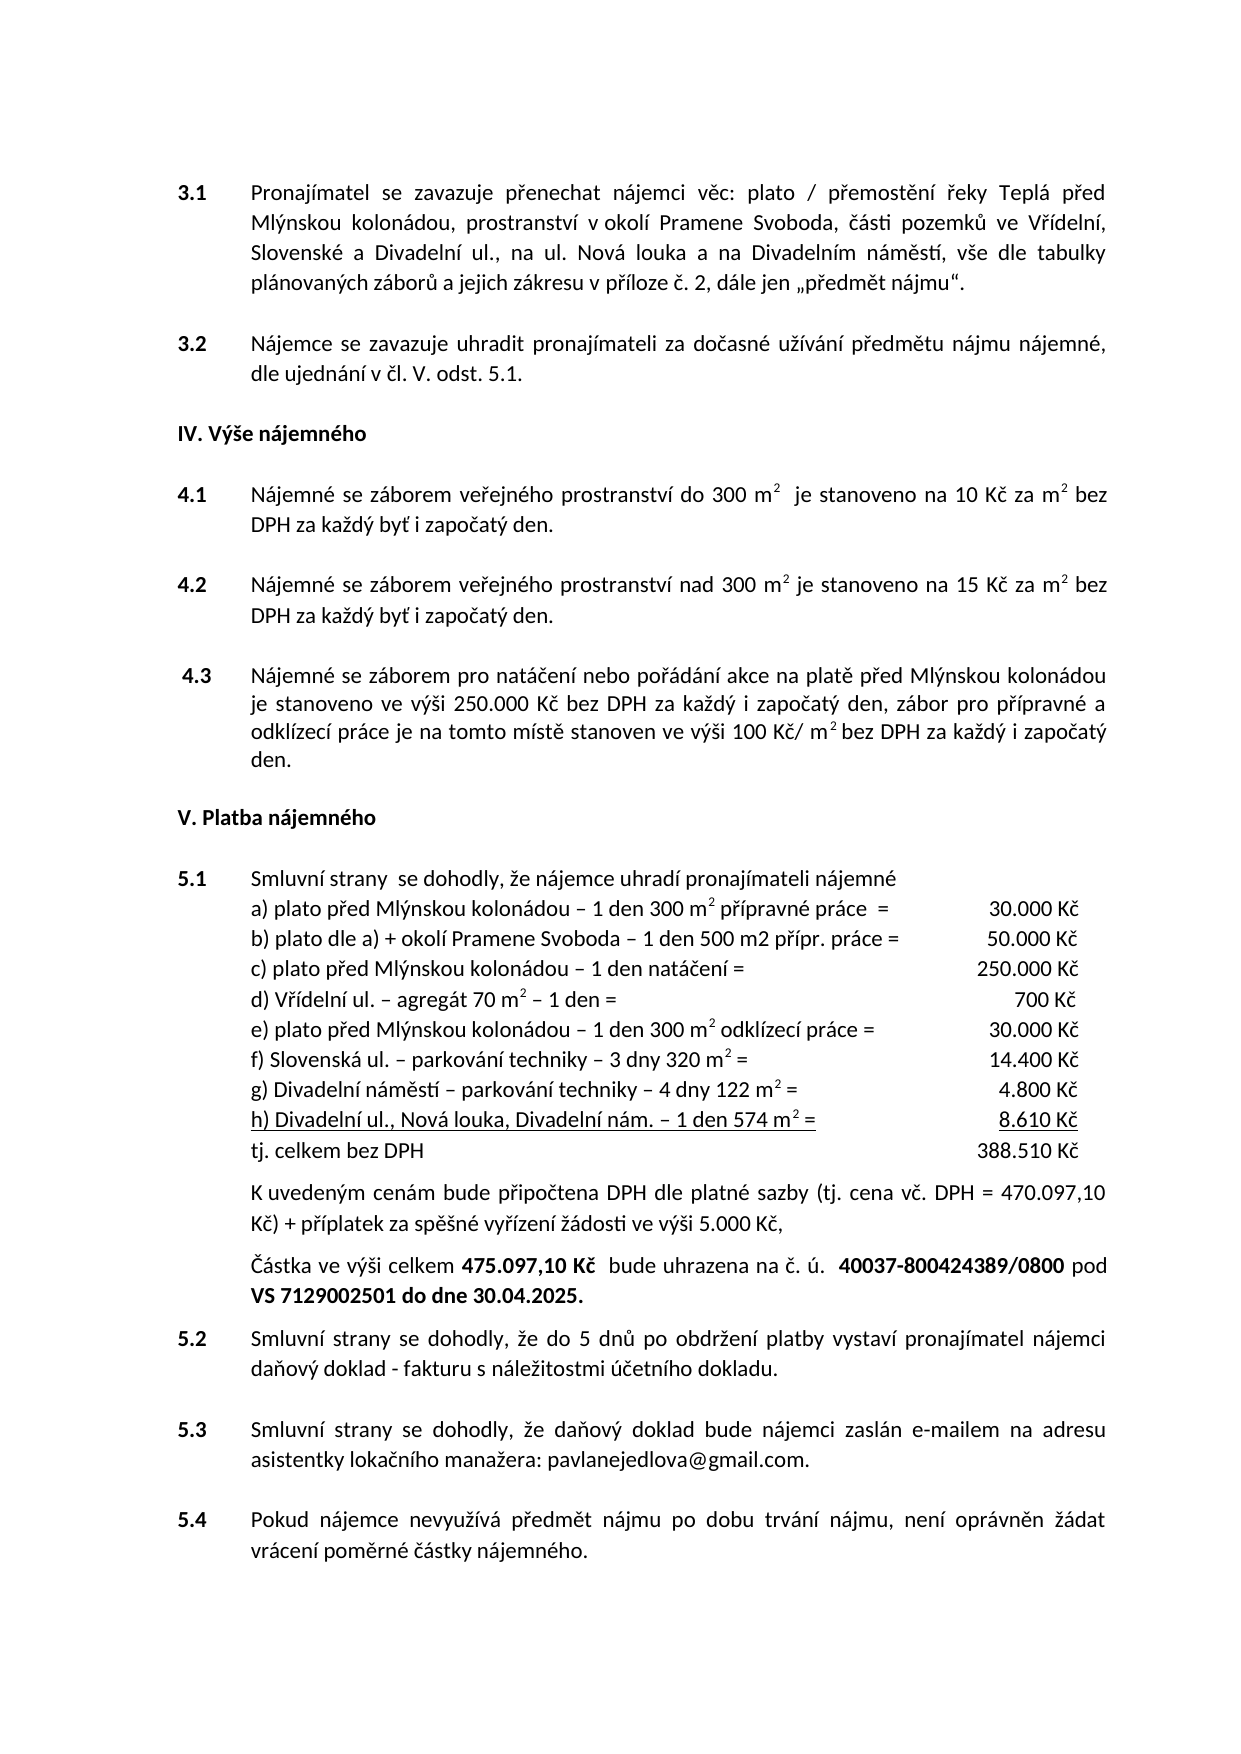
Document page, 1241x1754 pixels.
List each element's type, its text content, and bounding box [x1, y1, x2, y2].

text 4.3 Nájemné se záborem pro natáčení nebo pořádání akce na platě před Mlýnskou kolonádou je stanoveno ve výši 250.000 Kč bez DPH za každý i započatý den, zábor pro přípravné a odklízecí práce je na tomto místě stanoven ve výši 100 Kč/ m2 bez DPH za každý i započatý den. [182, 661, 1107, 773]
text 3.2 Nájemce se zavazuje uhradit pronajímateli za dočasné užívání předmětu nájmu nájemné, dle ujednání v čl. V. odst. 5.1. [177, 329, 1107, 387]
text e) plato před Mlýnskou kolonádou – 1 den 300 m2 odklízecí práce = 30.000 Kč [251, 1015, 1107, 1043]
text IV. Výše nájemného [177, 419, 1107, 447]
text f) Slovenská ul. – parkování techniky – 3 dny 320 m2 = 14.400 Kč [251, 1045, 1107, 1073]
text V. Platba nájemného [177, 803, 1107, 831]
text a) plato před Mlýnskou kolonádou – 1 den 300 m2 přípravné práce = 30.000 Kč [251, 894, 1107, 922]
text 4.1 Nájemné se záborem veřejného prostranství do 300 m2 je stanoveno na 10 Kč za m2 bez DPH za každý byť i započatý den. [177, 480, 1107, 538]
text g) Divadelní náměstí – parkování techniky – 4 dny 122 m2 = 4.800 Kč [251, 1075, 1107, 1103]
text tj. celkem bez DPH 388.510 Kč [251, 1136, 1107, 1164]
text 5.3 Smluvní strany se dohodly, že daňový doklad bude nájemci zaslán e-mailem na adresu asistentky lokačního manažera: pavlanejedlova@gmail.com. [177, 1415, 1107, 1473]
text h) Divadelní ul., Nová louka, Divadelní nám. – 1 den 574 m2 = 8.610 Kč [251, 1106, 1107, 1133]
text 4.2 Nájemné se záborem veřejného prostranství nad 300 m2 je stanoveno na 15 Kč za m2 bez DPH za každý byť i započatý den. [177, 571, 1107, 629]
text 5.1 Smluvní strany se dohodly, že nájemce uhradí pronajímateli nájemné [177, 864, 1107, 892]
text b) plato dle a) + okolí Pramene Svoboda – 1 den 500 m2 přípr. práce = 50.000 Kč [251, 924, 1107, 952]
text d) Vřídelní ul. – agregát 70 m2 – 1 den = 700 Kč [251, 985, 1107, 1013]
text c) plato před Mlýnskou kolonádou – 1 den natáčení = 250.000 Kč [251, 954, 1107, 982]
text 5.2 Smluvní strany se dohodly, že do 5 dnů po obdržení platby vystaví pronajímatel nájemci daňový doklad - fakturu s náležitostmi účetního dokladu. [177, 1324, 1107, 1382]
text 3.1 Pronajímatel se zavazuje přenechat nájemci věc: plato / přemostění řeky Teplá před Mlýnskou kolonádou, prostranství v okolí Pramene Svoboda, části pozemků ve Vřídelní, Slovenské a Divadelní ul., na ul. Nová louka a na Divadelním náměstí, vše dle tabulky plánovaných záborů a jejich zákresu v příloze č. 2, dále jen „předmět nájmu“. [177, 178, 1107, 296]
text 5.4 Pokud nájemce nevyužívá předmět nájmu po dobu trvání nájmu, není oprávněn žádat vrácení poměrné částky nájemného. [177, 1506, 1107, 1564]
text K uvedeným cenám bude připočtena DPH dle platné sazby (tj. cena vč. DPH = 470.097,10 Kč) + příplatek za spěšné vyřízení žádosti ve výši 5.000 Kč, [251, 1178, 1107, 1237]
text Částka ve výši celkem 475.097,10 Kč bude uhrazena na č. ú. 40037-800424389/0800 pod VS 7129002501 do dne 30.04.2025. [251, 1251, 1107, 1309]
